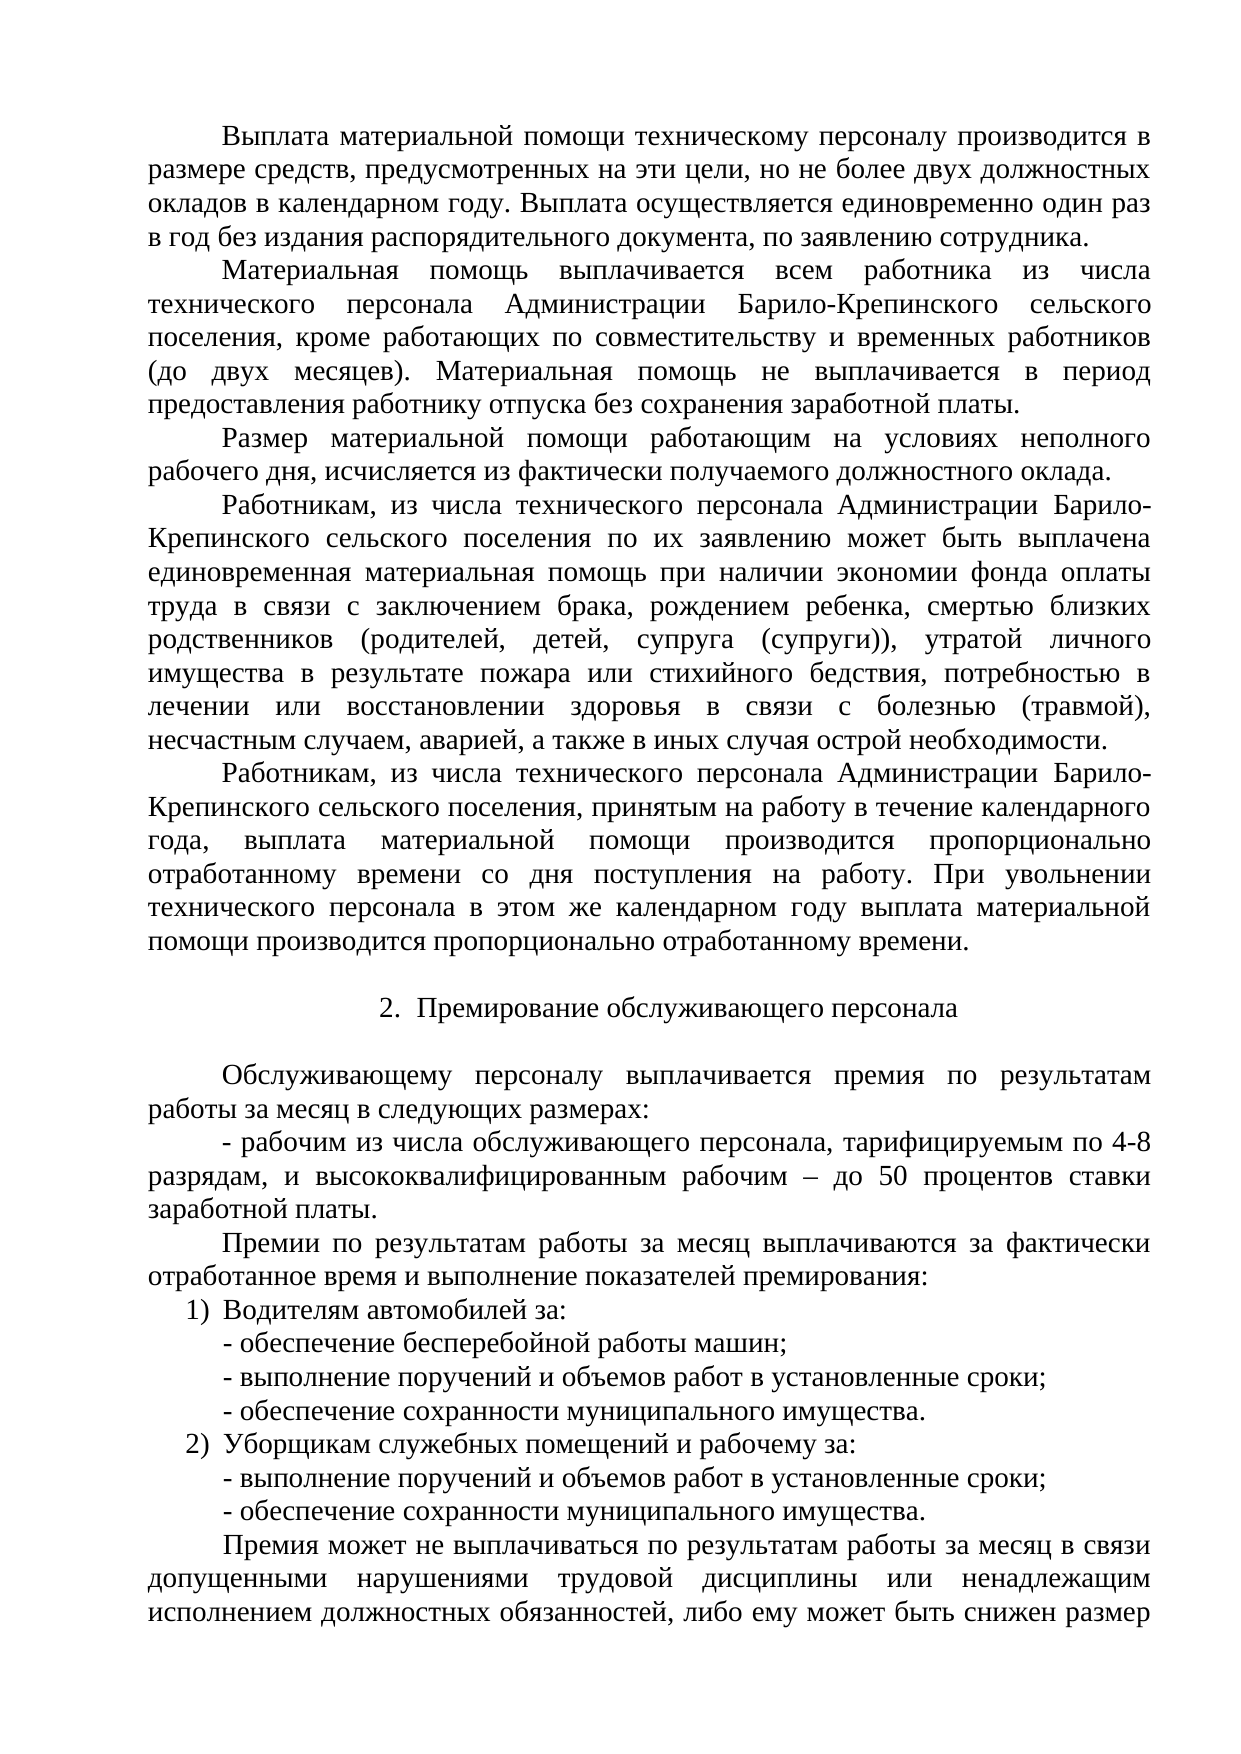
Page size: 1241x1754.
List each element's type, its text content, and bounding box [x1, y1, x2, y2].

text - обеспечение бесперебойной работы машин; [223, 1326, 1152, 1359]
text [148, 1527, 1152, 1627]
text Работникам, из числа технического персонала Администрации Барило-Крепинского сельского поселения по их заявлению может быть выплачена единовременная материальная помощь при наличии экономии фонда оплаты труда в связи с заключением брака, рождением ребенка, смертью близких родственников (родителей, детей, супруга (супруги)), утратой личного имущества в результате пожара или стихийного бедствия, потребностью в лечении или восстановлении здоровья в связи с болезнью (травмой), несчастным случаем, аварией, а также в иных случая острой необходимости. [148, 487, 1152, 755]
text - рабочим из числа обслуживающего персонала, тарифицируемым по 4-8 разрядам, и высококвалифицированным рабочим – до 50 процентов ставки заработной платы. [148, 1124, 1152, 1225]
text - выполнение поручений и объемов работ в установленные сроки; [223, 1460, 1152, 1493]
text Обслуживающему персоналу выплачивается премия по результатам работы за месяц в следующих размерах: [148, 1057, 1152, 1124]
text Материальная помощь выплачивается всем работника из числа технического персонала Администрации Барило-Крепинского сельского поселения, кроме работающих по совместительству и временных работников (до двух месяцев). Материальная помощь не выплачивается в период предоставления работнику отпуска без сохранения заработной платы. [148, 252, 1152, 420]
list Уборщикам служебных помещений и рабочему за: [185, 1426, 1152, 1460]
text - обеспечение сохранности муниципального имущества. [223, 1393, 1152, 1426]
text Работникам, из числа технического персонала Администрации Барило-Крепинского сельского поселения, принятым на работу в течение календарного года, выплата материальной помощи производится пропорционально отработанному времени со дня поступления на работу. При увольнении технического персонала в этом же календарном году выплата материальной помощи производится пропорционально отработанному времени. [148, 755, 1152, 957]
text - выполнение поручений и объемов работ в установленные сроки; [223, 1359, 1152, 1393]
text Премии по результатам работы за месяц выплачиваются за фактически отработанное время и выполнение показателей премирования: [148, 1225, 1152, 1292]
text Размер материальной помощи работающим на условиях неполного рабочего дня, исчисляется из фактически получаемого должностного оклада. [148, 420, 1152, 487]
text - обеспечение сохранности муниципального имущества. [223, 1493, 1152, 1527]
text Выплата материальной помощи техническому персоналу производится в размере средств, предусмотренных на эти цели, но не более двух должностных окладов в календарном году. Выплата осуществляется единовременно один раз в год без издания распорядительного документа, по заявлению сотрудника. [148, 118, 1152, 252]
list Водителям автомобилей за: [185, 1292, 1152, 1326]
list Премирование обслуживающего персонала [185, 990, 1152, 1024]
